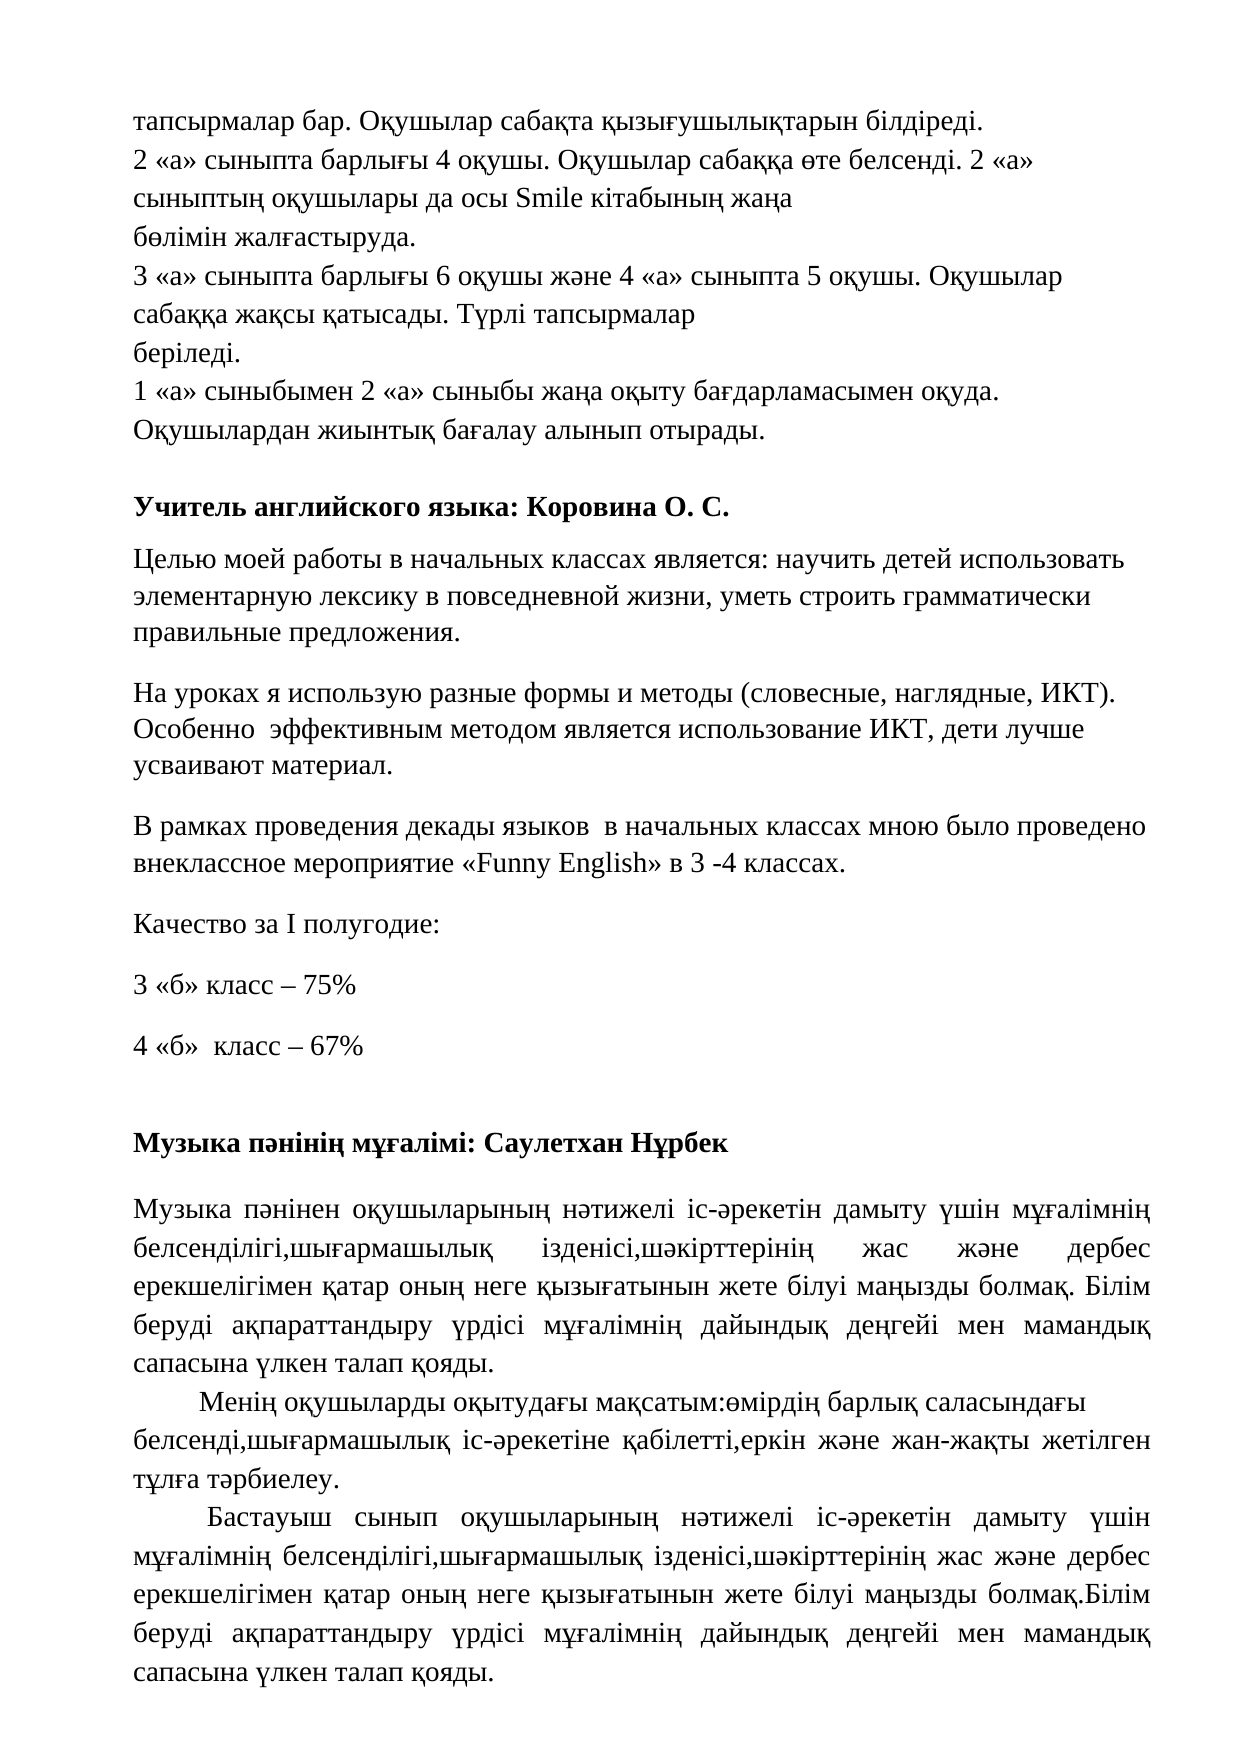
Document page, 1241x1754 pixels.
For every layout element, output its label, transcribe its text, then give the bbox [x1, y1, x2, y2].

text 2 «а» сыныпта барлығы 4 оқушы. Оқушылар сабаққа өте белсенді. 2 «а» сыныптың оқушылары да осы Smile кітабының жаңа [133, 142, 1152, 214]
text 3 «а» сыныпта барлығы 6 оқушы және 4 «а» сыныпта 5 оқушы. Оқушылар сабаққа жақсы қатысады. Түрлі тапсырмалар [133, 258, 1152, 330]
text Качество за I полугодие: [133, 906, 1152, 939]
text Учитель английского языка: Коровина О. С. [133, 489, 1152, 522]
text Менің оқушыларды оқытудағы мақсатым:өмірдің барлық саласындағы [133, 1384, 1152, 1417]
text Музыка пәнінің мұғалімі: Саулетхан Нұрбек [133, 1125, 1152, 1159]
text тапсырмалар бар. Оқушылар сабақта қызығушылықтарын білдіреді. [133, 103, 1152, 137]
text Музыка пәнінен оқушыларының нәтижелі іс-әрекетін дамыту үшін мұғалімнің белсенділігі,шығармашылық ізденісі,шәкірттерінің жас және дербес ерекшелігімен қатар оның неге қызығатынын жете білуі маңызды болмақ. Білім беруді ақпараттандыру үрдісі мұғалімнің дайындық деңгейі мен мамандық сапасына үлкен талап қояды. [133, 1191, 1152, 1379]
text В рамках проведения декады языков в начальных классах мною было проведено внеклассное мероприятие «Funny English» в 3 -4 классах. [133, 808, 1152, 878]
text Бастауыш сынып оқушыларының нәтижелі іс-әрекетін дамыту үшін мұғалімнің белсенділігі,шығармашылық ізденісі,шәкірттерінің жас және дербес ерекшелігімен қатар оның неге қызығатынын жете білуі маңызды болмақ.Білім беруді ақпараттандыру үрдісі мұғалімнің дайындық деңгейі мен мамандық сапасына үлкен талап қояды. [133, 1499, 1152, 1687]
text беріледі. [133, 335, 1152, 368]
text бөлімін жалғастыруда. [133, 219, 1152, 253]
text Целью моей работы в начальных классах является: научить детей использовать элементарную лексику в повседневной жизни, уметь строить грамматически правильные предложения. [133, 542, 1152, 647]
text 4 «б» класс – 67% [133, 1028, 1152, 1062]
text На уроках я использую разные формы и методы (словесные, наглядные, ИКТ). Особенно эффективным методом является использование ИКТ, дети лучше усваивают материал. [133, 675, 1152, 781]
text белсенді,шығармашылық іс-әрекетіне қабілетті,еркін және жан-жақты жетілген тұлға тәрбиелеу. [133, 1422, 1152, 1494]
text 1 «а» сыныбымен 2 «а» сыныбы жаңа оқыту бағдарламасымен оқуда. Оқушылардан жиынтық бағалау алынып отырады. [133, 373, 1152, 445]
text 3 «б» класс – 75% [133, 967, 1152, 1001]
